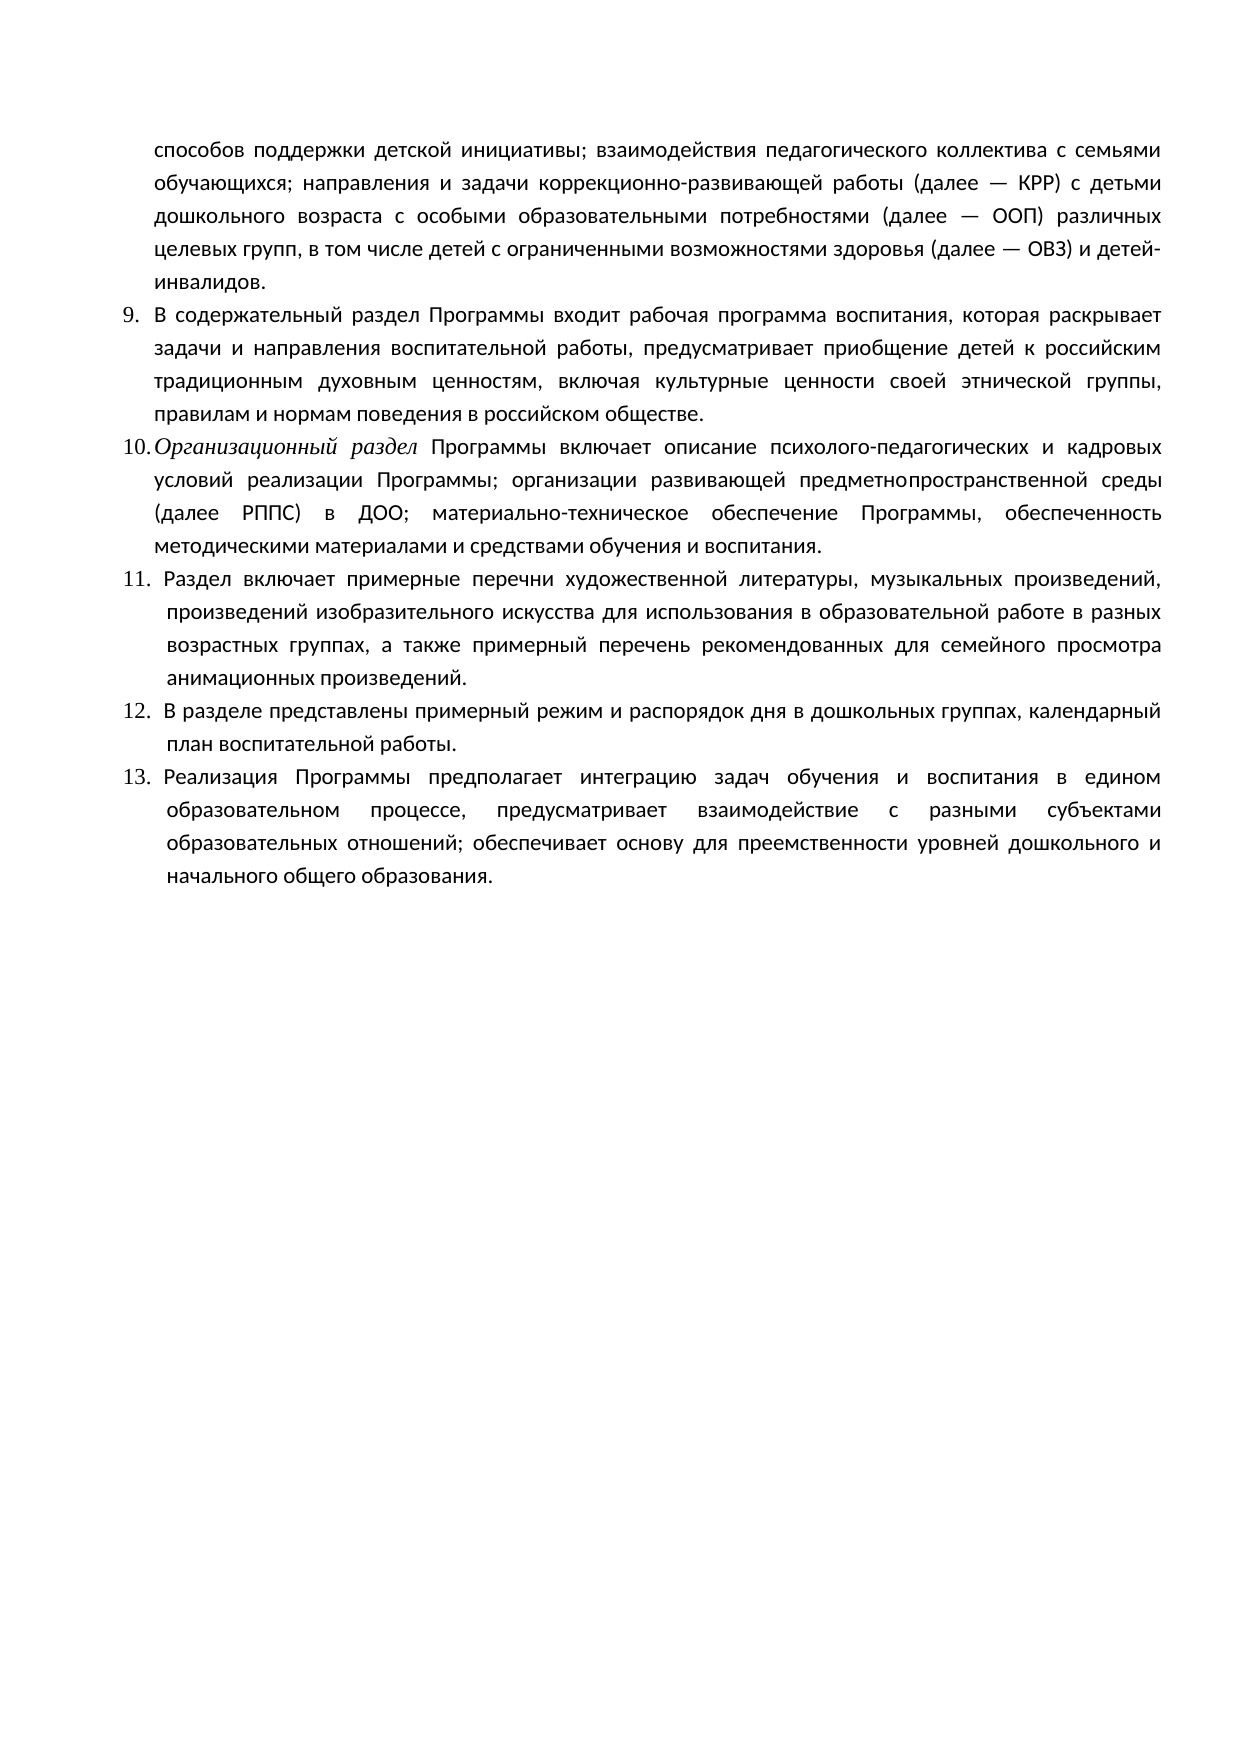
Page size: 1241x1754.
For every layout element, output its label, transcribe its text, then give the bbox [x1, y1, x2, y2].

list Реализация Программы предполагает интеграцию задач обучения и воспитания в едином образовательном процессе, предусматривает взаимодействие с разными субъектами образовательных отношений; обеспечивает основу для преемственности уровней дошкольного и начального общего образования. [123, 758, 1163, 891]
list Раздел включает примерные перечни художественной литературы, музыкальных произведений, произведений изобразительного искусства для использования в образовательной работе в разных возрастных группах, а также примерный перечень рекомендованных для семейного просмотра анимационных произведений. [123, 560, 1163, 692]
list В содержательный раздел Программы входит рабочая программа воспитания, которая раскрывает задачи и направления воспитательной работы, предусматривает приобщение детей к российским традиционным духовным ценностям, включая культурные ценности своей этнической группы, правилам и нормам поведения в российском обществе. [123, 296, 1163, 428]
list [123, 131, 1163, 296]
list В разделе представлены примерный режим и распорядок дня в дошкольных группах, календарный план воспитательной работы. [123, 692, 1163, 758]
list Организационный раздел Программы включает описание психолого-педагогических и кадровых условий реализации Программы; организации развивающей предметнопространственной среды (далее РППС) в ДОО; материально-техническое обеспечение Программы, обеспеченность методическими материалами и средствами обучения и воспитания. [123, 428, 1163, 560]
